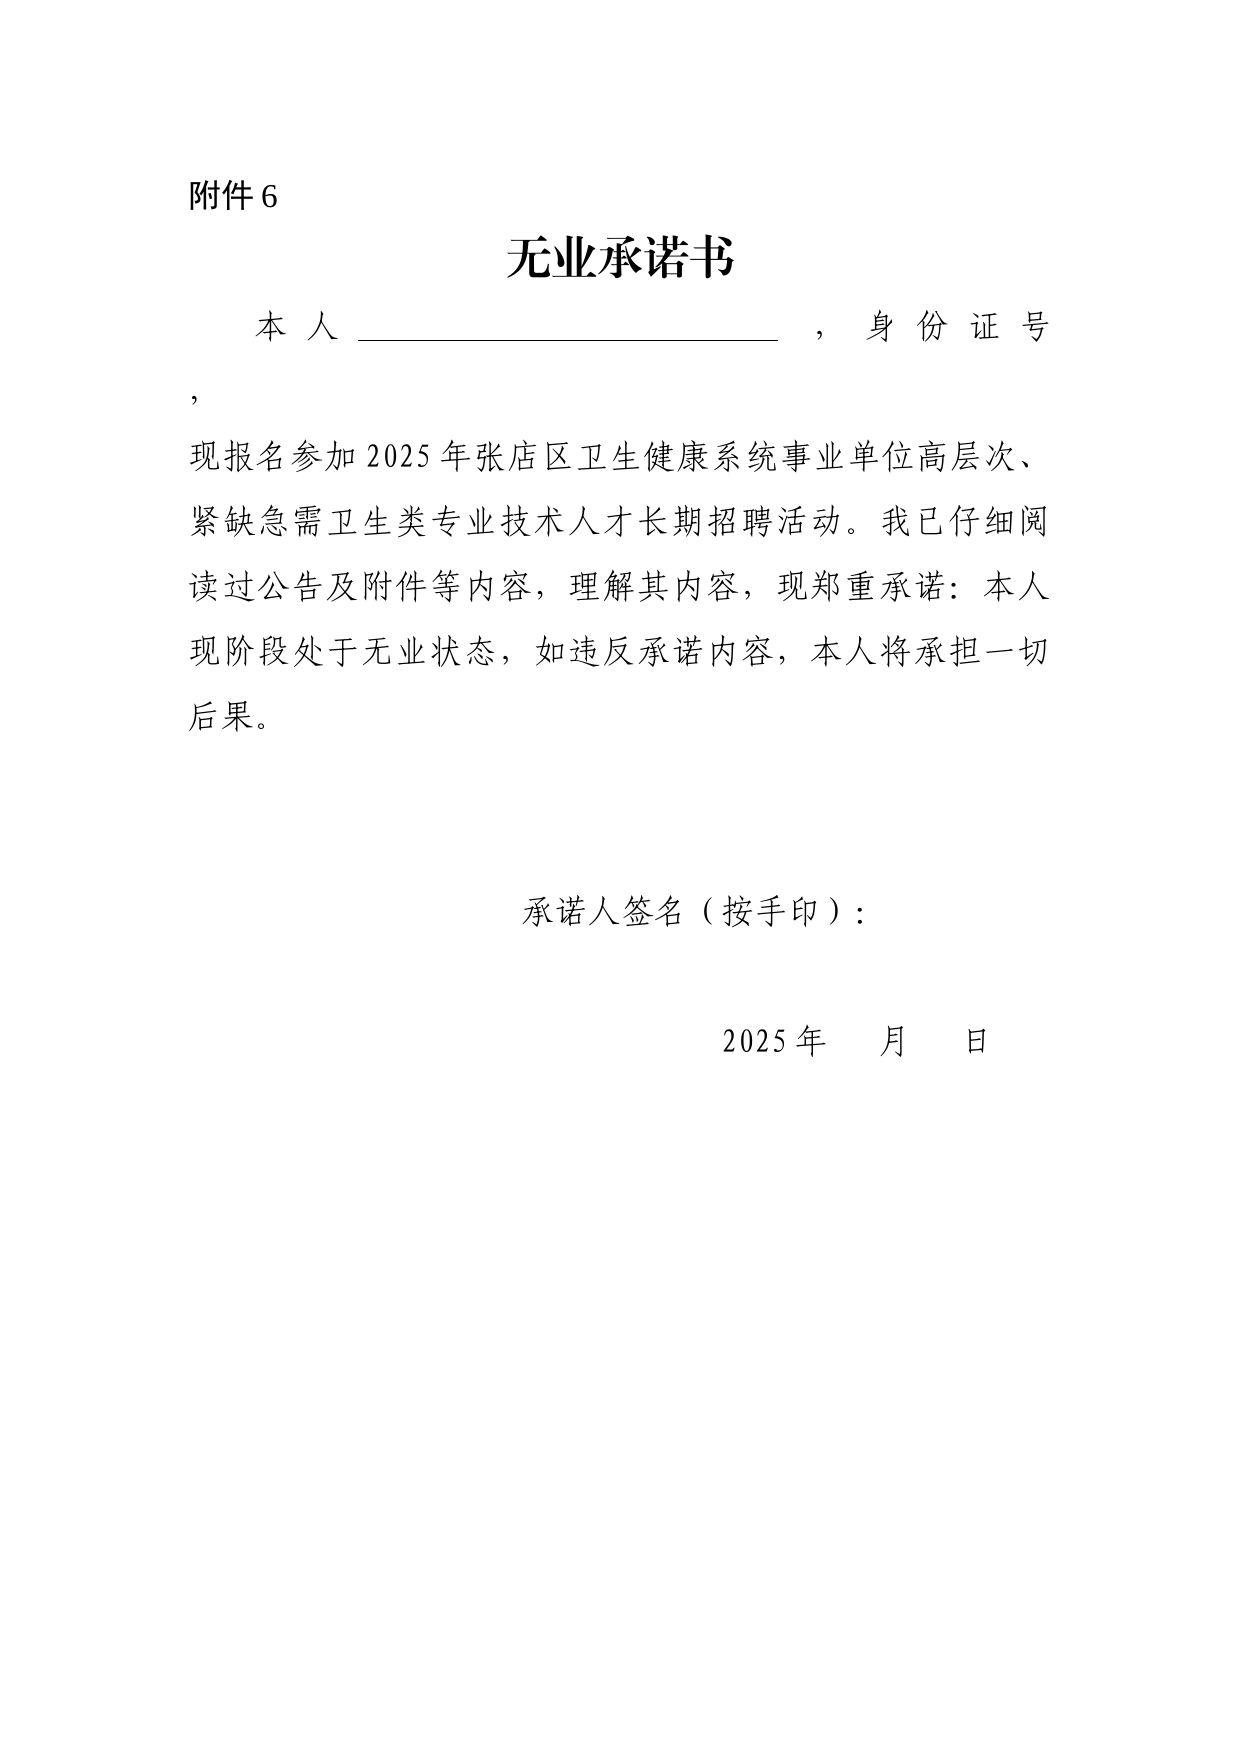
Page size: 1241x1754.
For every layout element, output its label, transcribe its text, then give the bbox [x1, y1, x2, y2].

text 2025年 月 日 [187, 1007, 1053, 1072]
text 本人 ，身份证号 ， [187, 292, 1053, 422]
text 承诺人签名（按手印）： [187, 877, 1053, 942]
text 无业承诺书 [187, 227, 1053, 292]
text 附件6 [187, 162, 1053, 227]
text 现报名参加2025年张店区卫生健康系统事业单位高层次、紧缺急需卫生类专业技术人才长期招聘活动。我已仔细阅读过公告及附件等内容，理解其内容，现郑重承诺：本人现阶段处于无业状态，如违反承诺内容，本人将承担一切后果。 [187, 422, 1053, 747]
